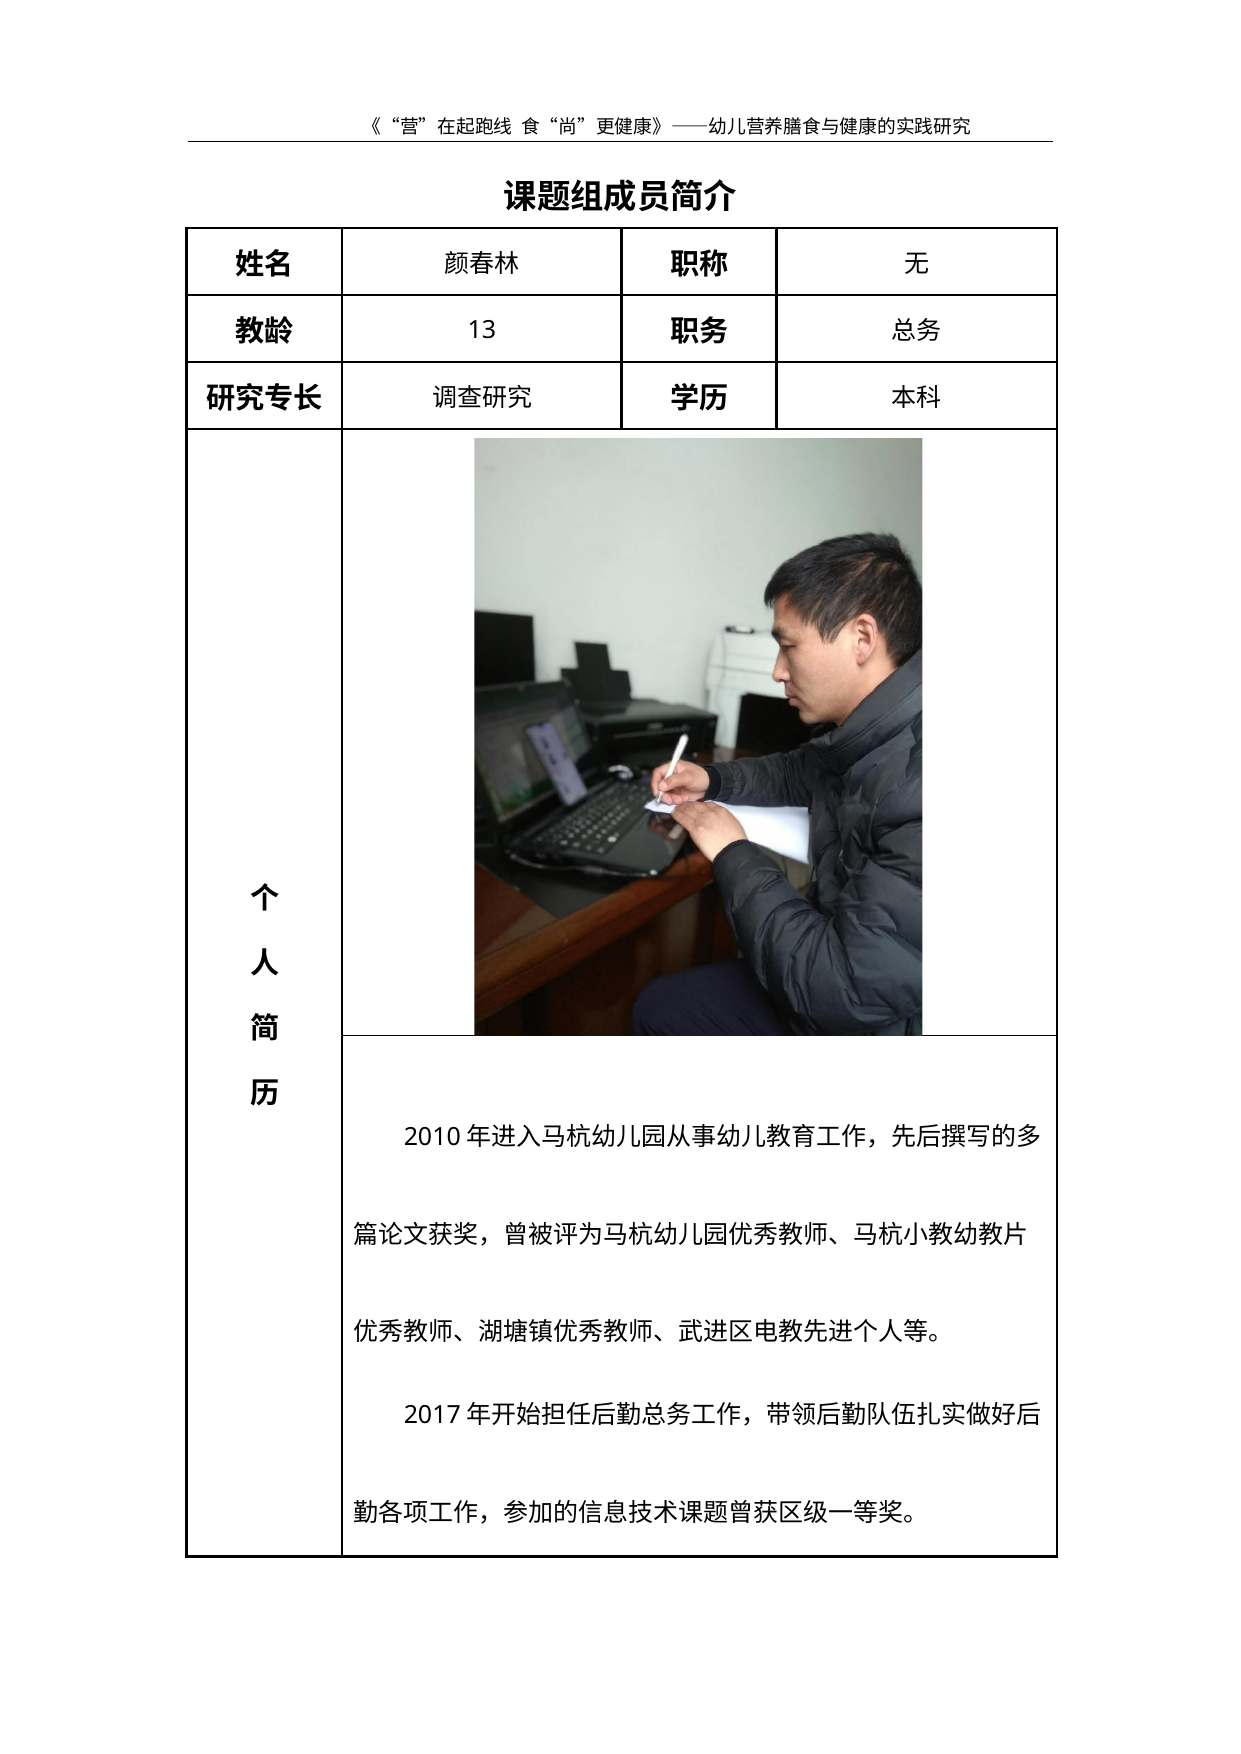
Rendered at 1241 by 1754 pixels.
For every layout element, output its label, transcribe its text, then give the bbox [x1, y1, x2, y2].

table_header 姓名 [188, 229, 341, 294]
table_header 职称 [623, 229, 775, 294]
table_cell 教龄 [188, 296, 341, 361]
text 课题组成员简介 [187, 162, 1053, 227]
table_cell 职务 [623, 296, 775, 361]
table_cell 本科 [778, 363, 1056, 428]
picture [474, 438, 923, 1036]
table_cell [343, 430, 1056, 1035]
table_header 颜春林 [343, 229, 620, 294]
table_cell 调查研究 [343, 363, 620, 428]
table_cell 学历 [623, 363, 775, 428]
table_cell 研究专长 [188, 363, 341, 428]
table_cell 13 [343, 296, 620, 361]
table_cell 个 人 简 历 [188, 430, 341, 1555]
table_cell 2010年进入马杭幼儿园从事幼儿教育工作，先后撰写的多篇论文获奖，曾被评为马杭幼儿园优秀教师、马杭小教幼教片优秀教师、湖塘镇优秀教师、武进区电教先进个人等。 2017年开始担任后勤总务工作，带领后勤队伍扎实做好后勤各项工作，参加的信息技术课题曾获区级一等奖。 [343, 1036, 1056, 1555]
table_cell 总务 [778, 296, 1056, 361]
table_header 无 [778, 229, 1056, 294]
